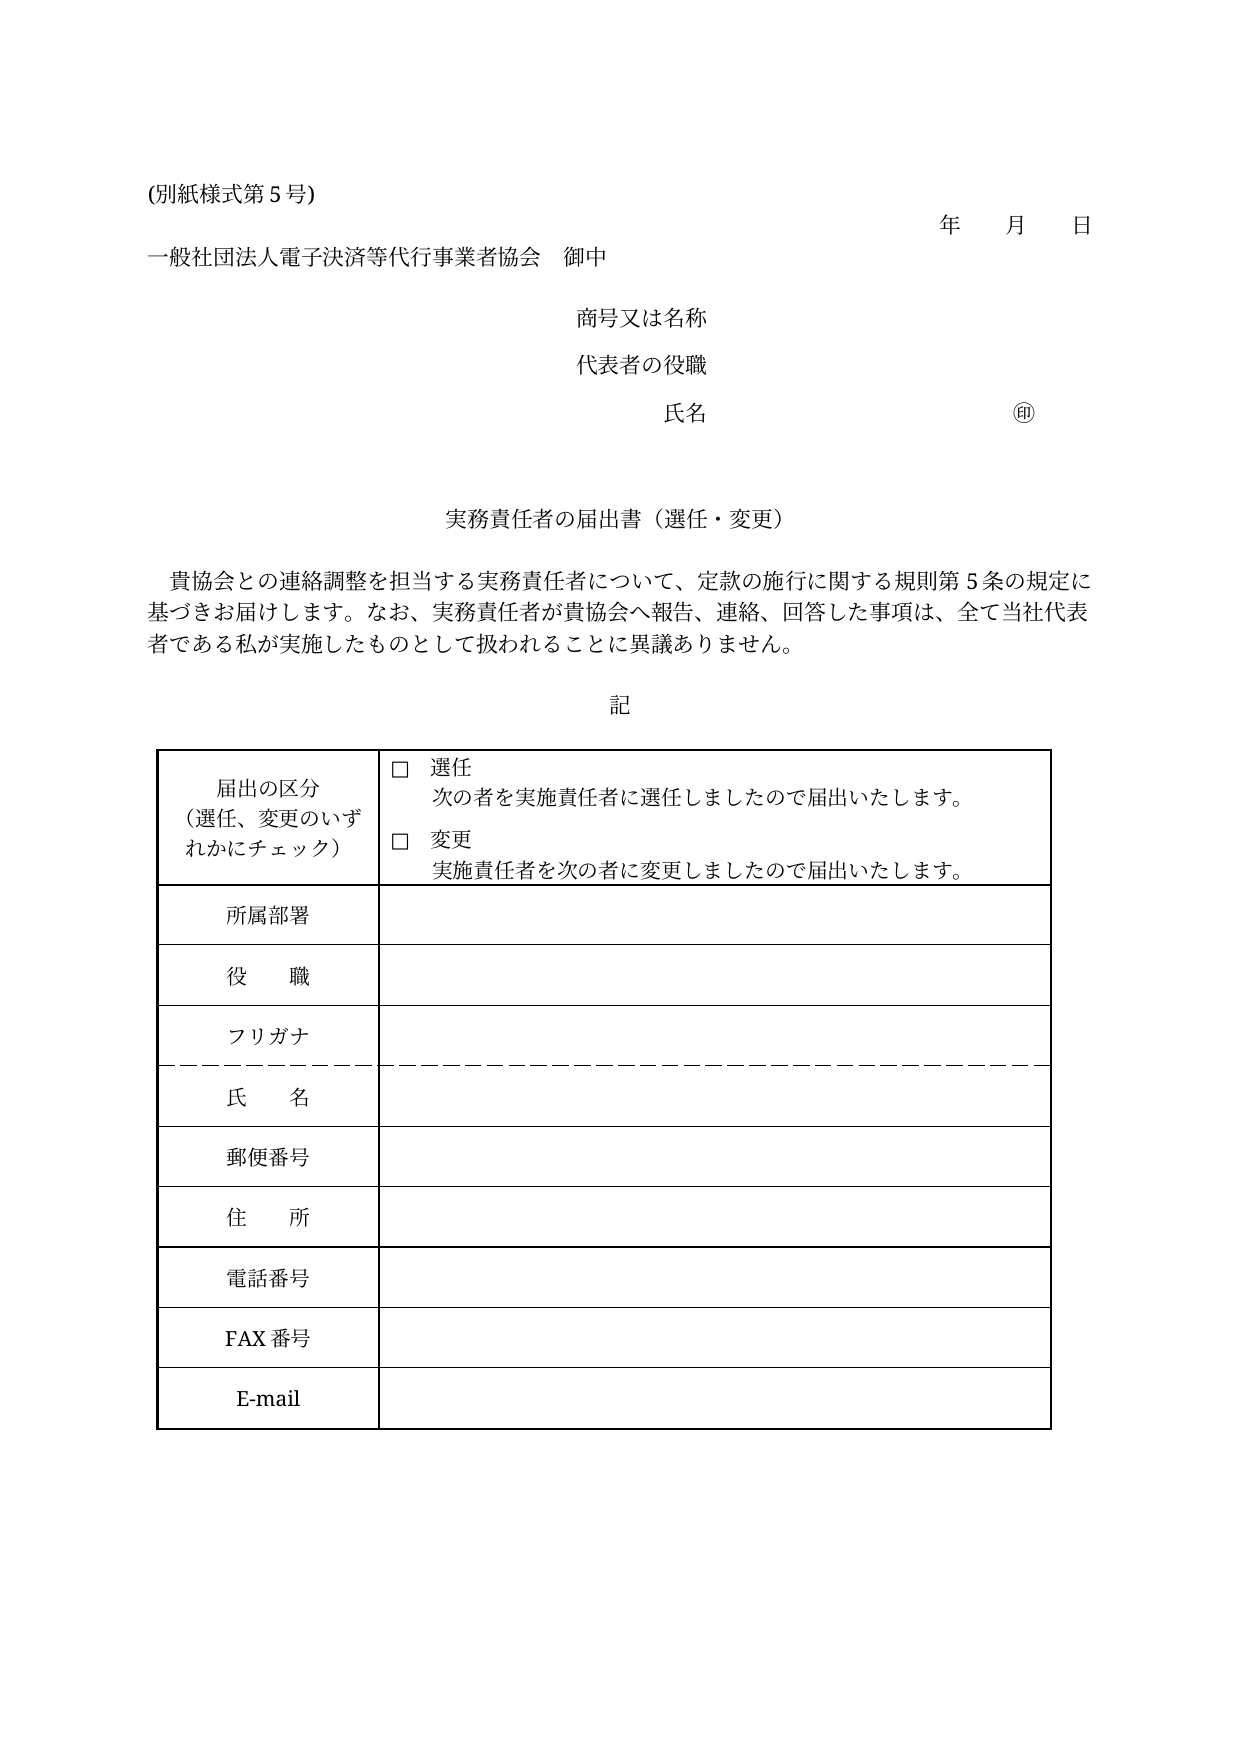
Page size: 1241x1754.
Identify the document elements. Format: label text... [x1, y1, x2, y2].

table_cell [380, 1248, 1050, 1307]
table_cell 郵便番号 [159, 1127, 378, 1186]
text (別紙様式第5号) [148, 177, 1092, 209]
text 代表者の役職 [148, 349, 1092, 380]
table_cell [380, 1065, 1050, 1126]
text 氏名 ㊞ [148, 396, 1092, 427]
table_cell 住 所 [159, 1187, 378, 1246]
text 記 [148, 688, 1092, 719]
text 商号又は名称 [148, 301, 1092, 333]
table_cell 氏 名 [159, 1065, 378, 1126]
table_header □ 選任 次の者を実施責任者に選任しましたので届出いたします。 □ 変更 実施責任者を次の者に変更しましたので届出いたします。 [380, 751, 1050, 884]
text 実務責任者の届出書（選任・変更） [148, 503, 1092, 534]
table_cell [380, 1368, 1050, 1428]
table_cell FAX番号 [159, 1308, 378, 1367]
table_cell 所属部署 [159, 886, 378, 944]
table_cell 電話番号 [159, 1248, 378, 1307]
table_cell [380, 1006, 1050, 1065]
table_cell [380, 1187, 1050, 1246]
text 年 月 日 [148, 209, 1092, 240]
text 一般社団法人電子決済等代行事業者協会 御中 [148, 240, 1092, 272]
table_header 届出の区分 （選任、変更のいずれかにチェック） [159, 751, 378, 884]
table_cell [380, 886, 1050, 944]
table_cell 役 職 [159, 945, 378, 1005]
text 貴協会との連絡調整を担当する実務責任者について、定款の施行に関する規則第5条の規定に基づきお届けします。なお、実務責任者が貴協会へ報告、連絡、回答した事項は、全て当社代表者である私が実施したものとして扱われることに異議ありません。 [148, 564, 1092, 658]
table_cell E-mail [159, 1368, 378, 1428]
table_cell フリガナ [159, 1006, 378, 1065]
table_cell [380, 1127, 1050, 1186]
table_cell [380, 945, 1050, 1005]
table_cell [380, 1308, 1050, 1367]
